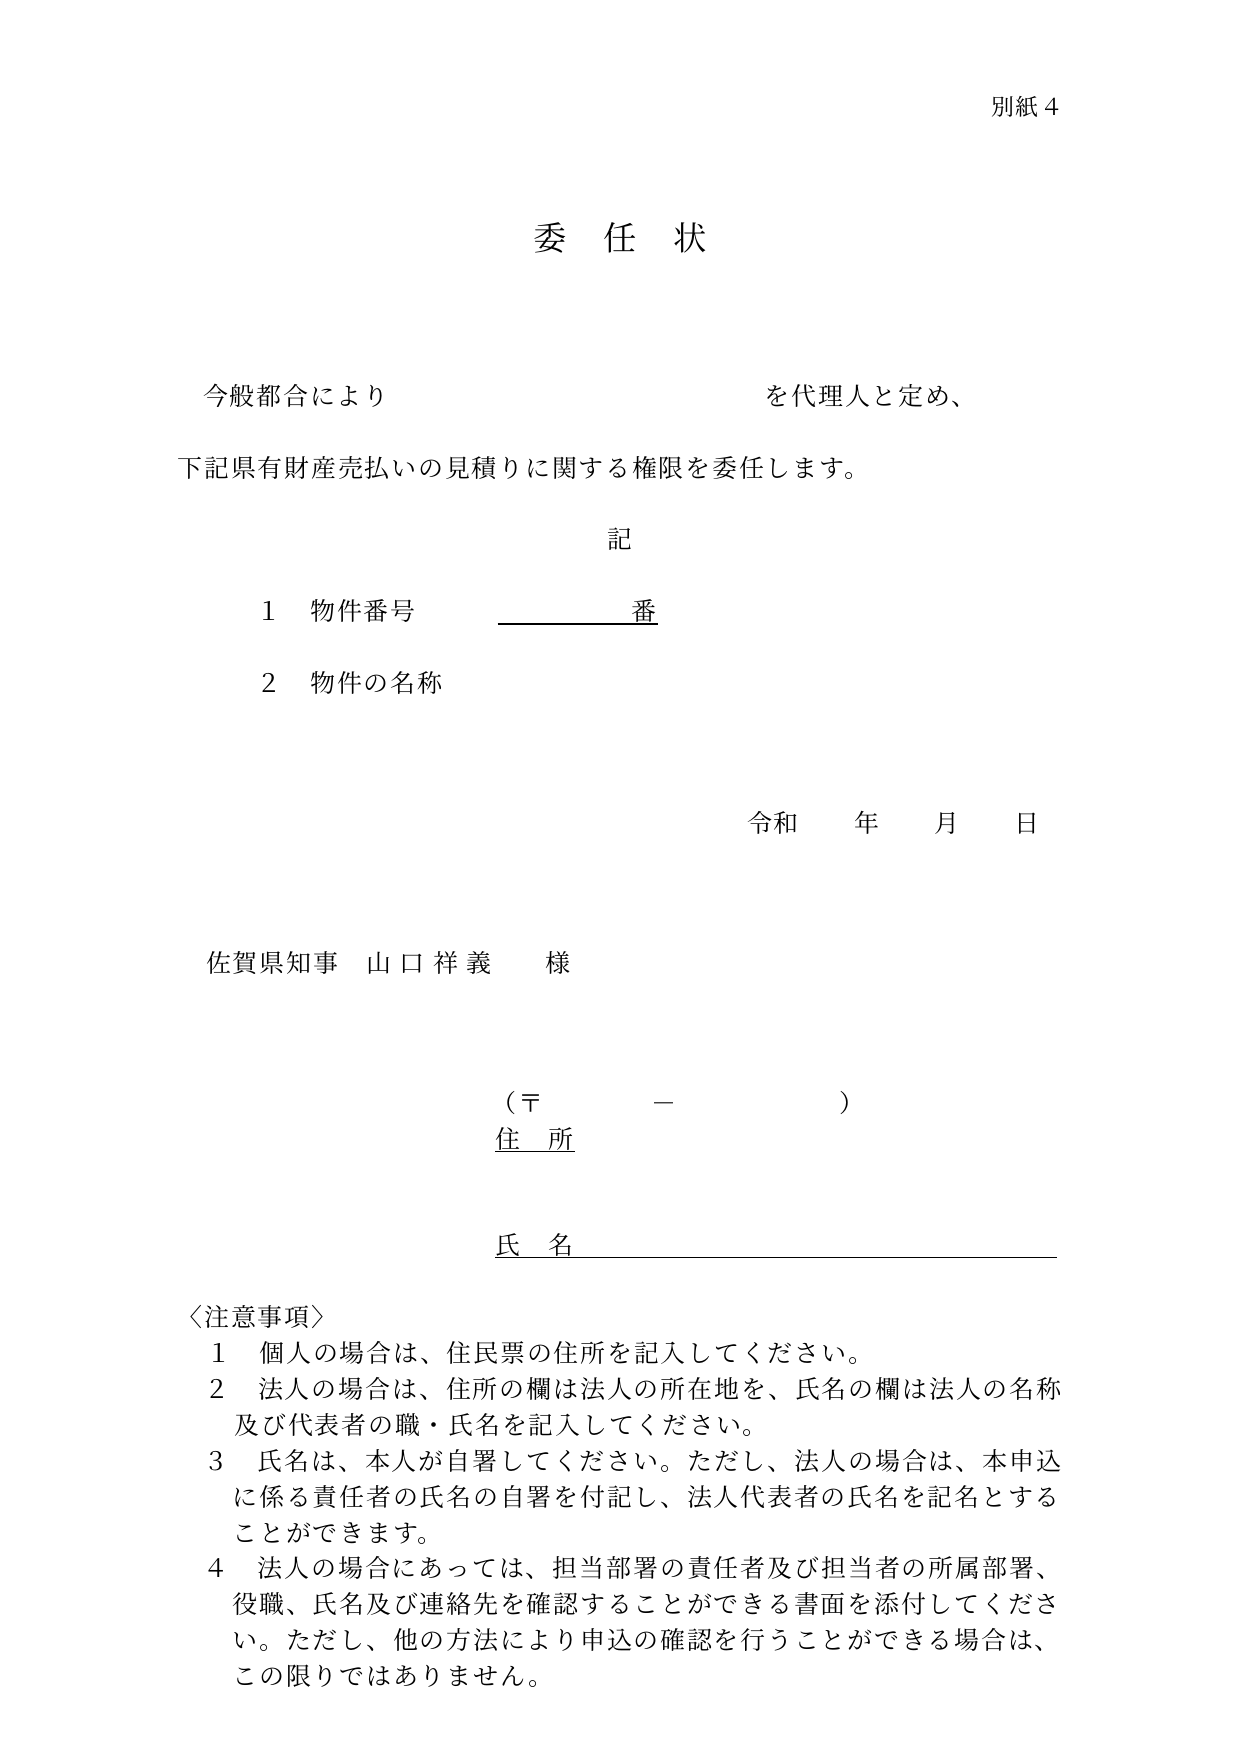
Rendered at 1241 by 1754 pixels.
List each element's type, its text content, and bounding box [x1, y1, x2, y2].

text 氏 名 [495, 1226, 1063, 1262]
text 委 任 状 [177, 212, 1063, 260]
text （〒 － ） [177, 1084, 1063, 1120]
text ２ 物件の名称 [257, 664, 1063, 700]
subtitle 記 [177, 520, 1063, 556]
text 〈注意事項〉 [177, 1298, 1063, 1333]
text ３ 氏名は、本人が自署してください。ただし、法人の場合は、本申込に係る責任者の氏名の自署を付記し、法人代表者の氏名を記名とすることができます。 [204, 1441, 1063, 1549]
text ４ 法人の場合にあっては、担当部署の責任者及び担当者の所属部署、役職、氏名及び連絡先を確認することができる書面を添付してください。ただし、他の方法により申込の確認を行うことができる場合は、この限りではありません。 [204, 1549, 1063, 1693]
text 今般都合により を代理人と定め、 [177, 376, 1063, 412]
text １ 個人の場合は、住民票の住所を記入してください。 [177, 1333, 1063, 1369]
text 令和 年 月 日 [614, 804, 1040, 840]
text ２ 法人の場合は、住所の欄は法人の所在地を、氏名の欄は法人の名称及び代表者の職・氏名を記入してください。 [177, 1369, 1063, 1441]
text 佐賀県知事 山口祥義 様 [177, 944, 1063, 980]
text 住 所 [495, 1120, 1063, 1156]
text １ 物件番号 番 [257, 592, 1063, 628]
text 下記県有財産売払いの見積りに関する権限を委任します。 [177, 448, 1063, 484]
